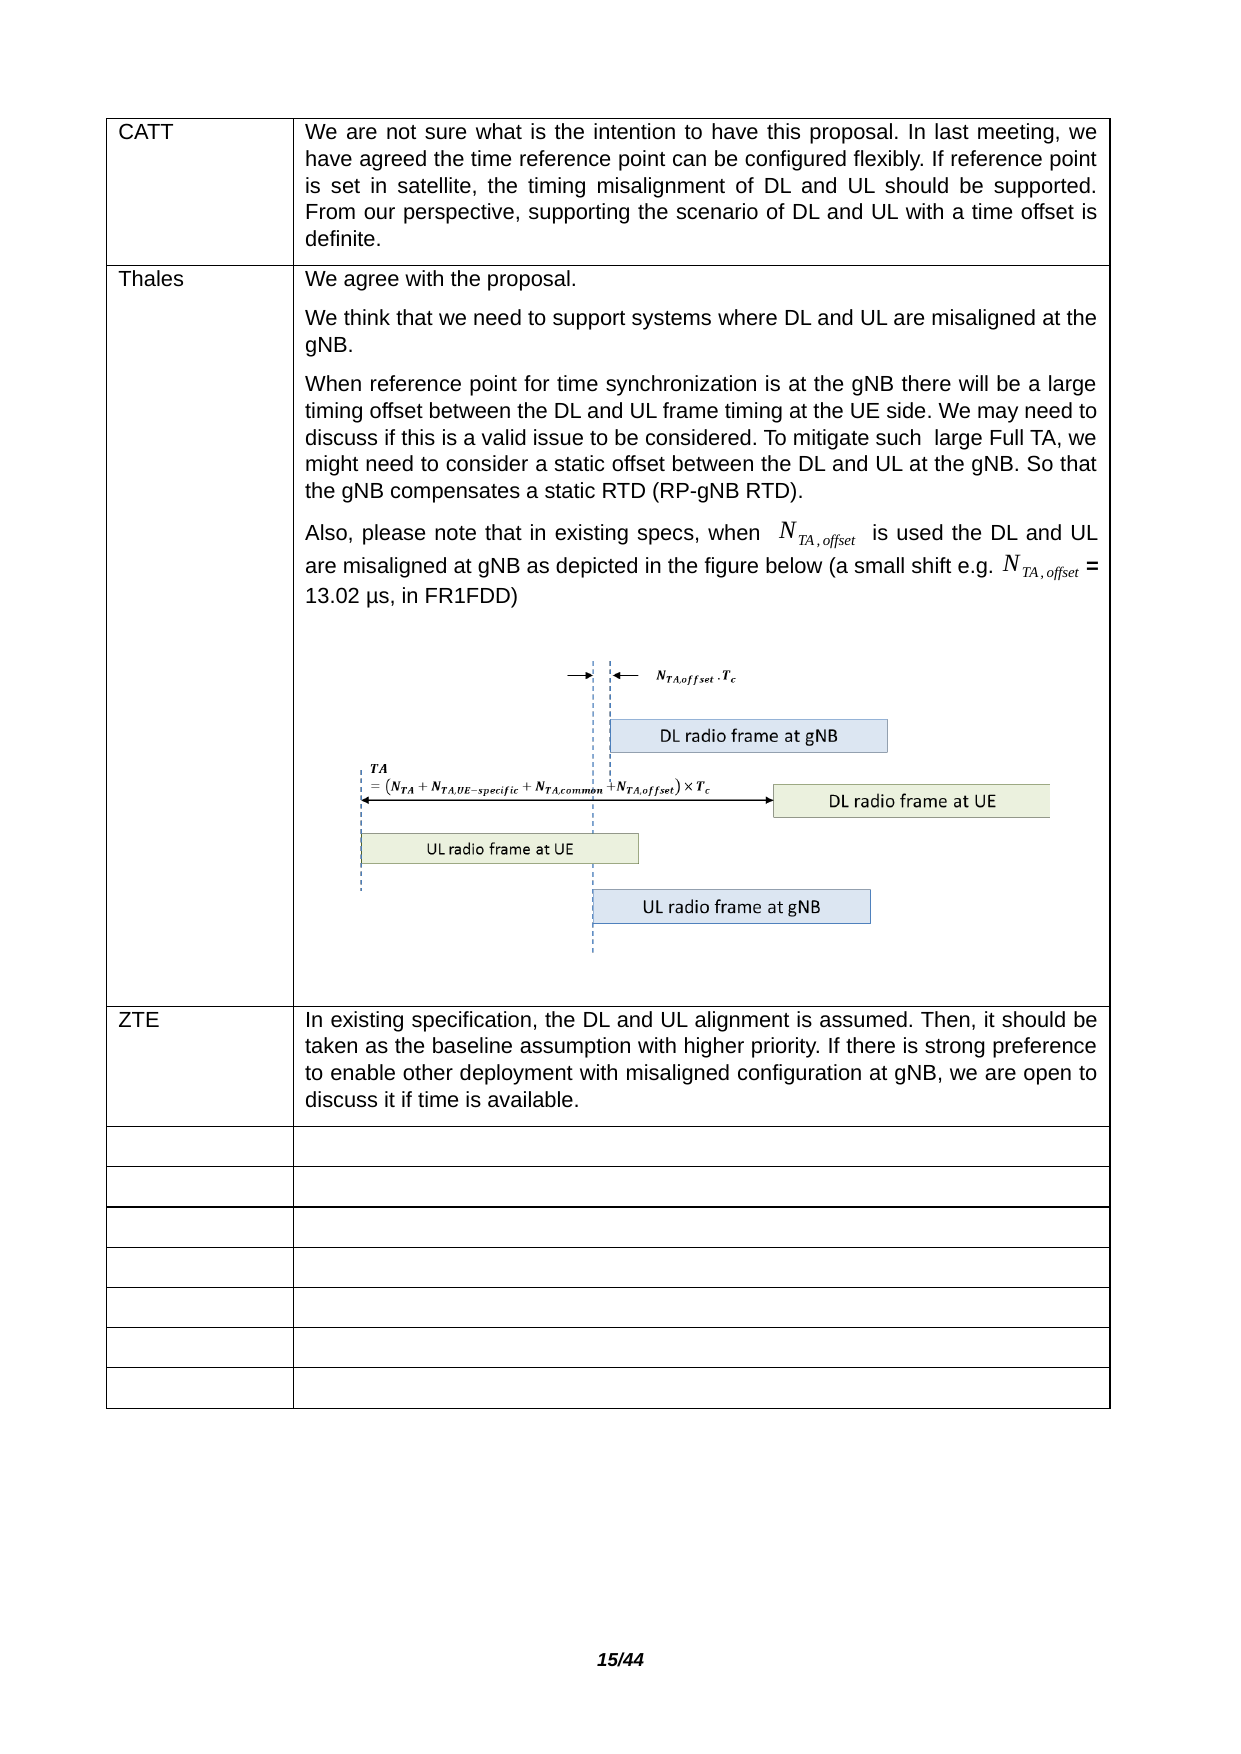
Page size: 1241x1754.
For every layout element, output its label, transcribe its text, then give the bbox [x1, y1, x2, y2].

table_cell [294, 1248, 1109, 1287]
table_cell [107, 1288, 293, 1327]
table_cell [294, 1368, 1109, 1407]
table_cell [107, 1127, 293, 1166]
table_cell [294, 1288, 1109, 1327]
table_cell [107, 1167, 293, 1206]
table_cell [107, 1208, 293, 1247]
table_cell [107, 1368, 293, 1407]
table_cell We are not sure what is the intention to have this proposal. In last meeting, we have agreed the time reference point can be configured flexibly. If reference point is set in satellite, the timing misalignment of DL and UL should be supported. From our perspective, supporting the scenario of DL and UL with a time offset is definite. [294, 119, 1109, 265]
table_cell [294, 1167, 1109, 1206]
table_cell [294, 1208, 1109, 1247]
table_cell Thales [107, 266, 293, 1006]
table_cell [107, 1248, 293, 1287]
table_cell CATT [107, 119, 293, 265]
table_cell [294, 1127, 1109, 1166]
table_cell [107, 1328, 293, 1367]
table_cell In existing specification, the DL and UL alignment is assumed. Then, it should be taken as the baseline assumption with higher priority. If there is strong preference to enable other deployment with misaligned configuration at gNB, we are open to discuss it if time is available. [294, 1007, 1109, 1126]
table_cell ZTE [107, 1007, 293, 1126]
picture [353, 660, 1050, 953]
table_cell We agree with the proposal. We think that we need to support systems where DL and UL are misaligned at the gNB. When reference point for time synchronization is at the gNB there will be a large timing offset between the DL and UL frame timing at the UE side. We may need to discuss if this is a valid issue to be considered. To mitigate such large Full TA, we might need to consider a static offset between the DL and UL at the gNB. So that the gNB compensates a static RTD (RP-gNB RTD). Also, please note that in existing specs, when is used the DL and UL are misaligned at gNB as depicted in the figure below (a small shift e.g. = 13.02 µs, in FR1FDD) [294, 266, 1109, 1006]
table_cell [294, 1328, 1109, 1367]
